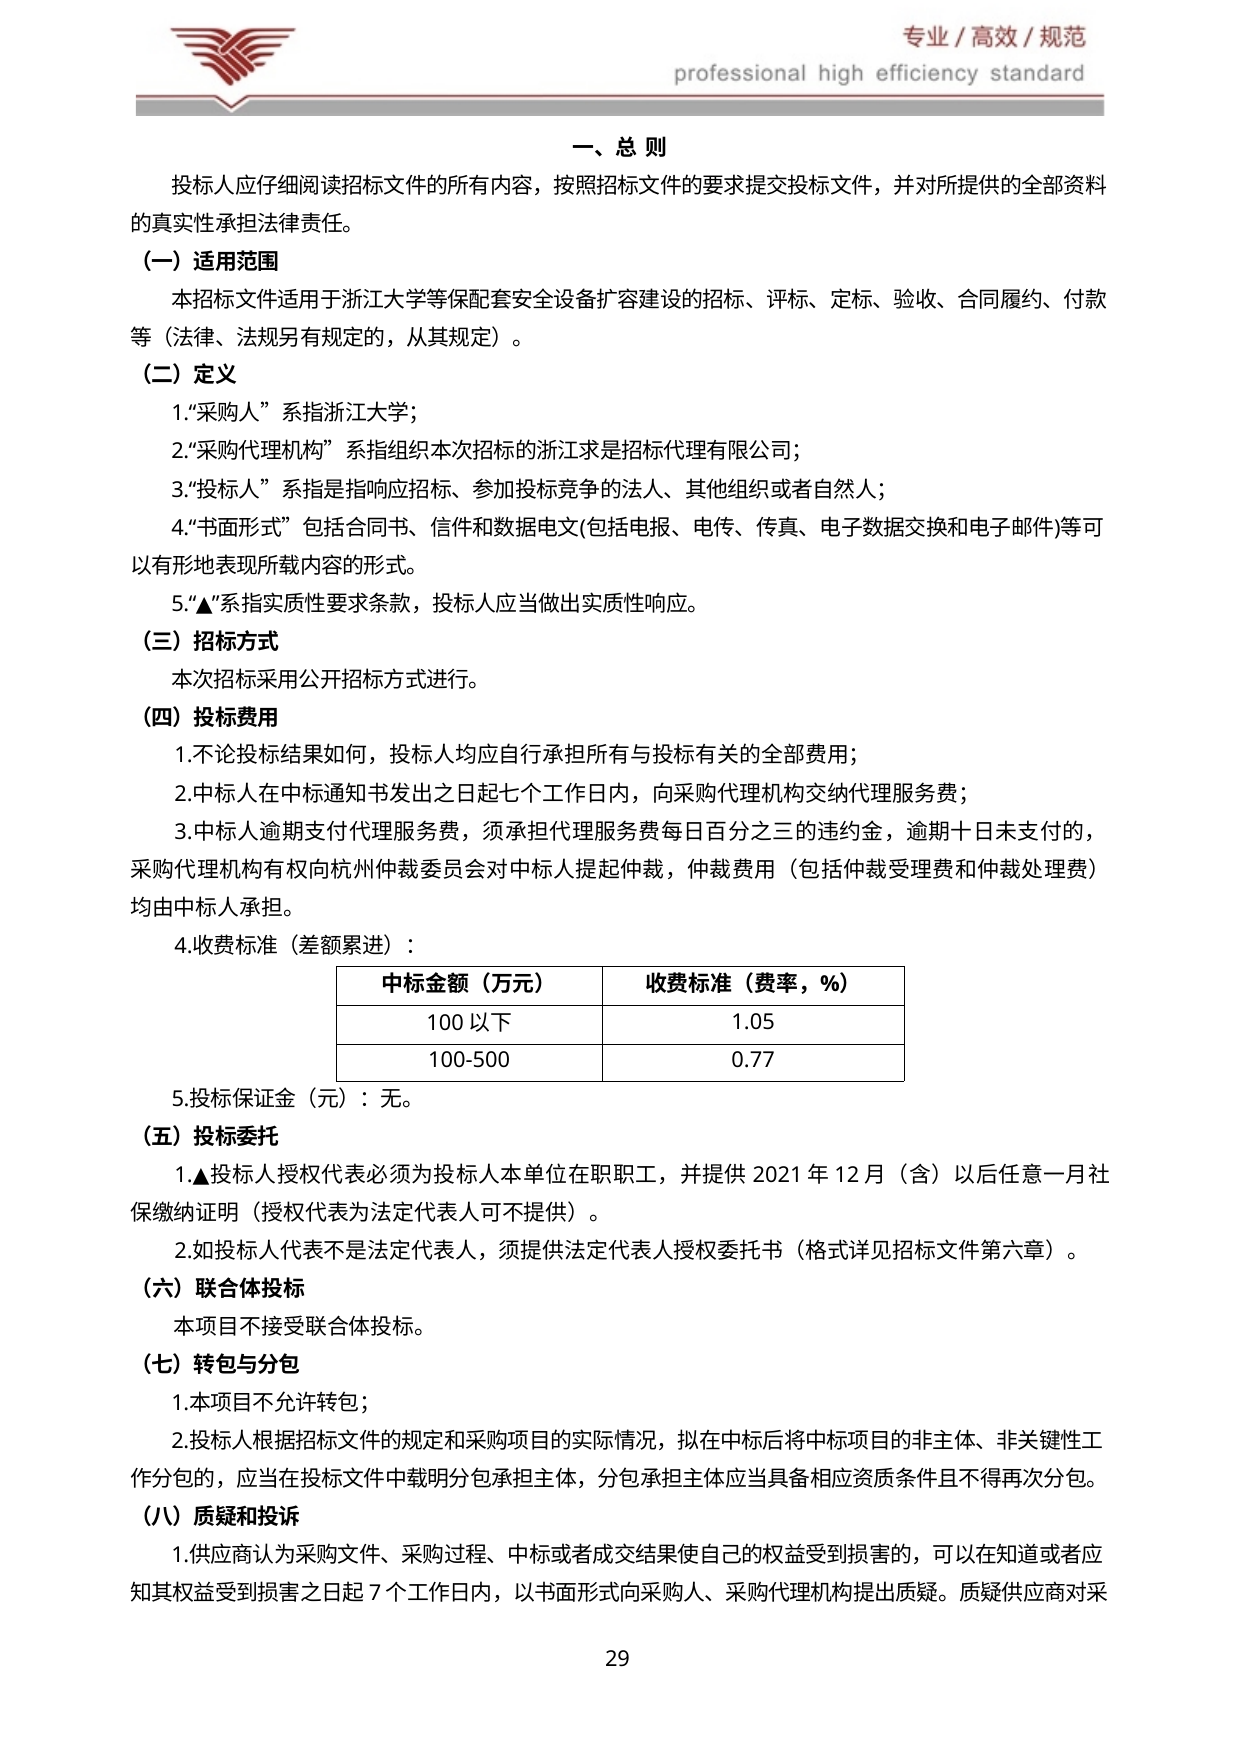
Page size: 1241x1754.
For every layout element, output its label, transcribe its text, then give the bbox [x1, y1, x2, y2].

text 1.“采购人”系指浙江大学； [130, 395, 1110, 427]
text 2.中标人在中标通知书发出之日起七个工作日内，向采购代理机构交纳代理服务费； [130, 776, 1110, 807]
text （一）适用范围 [130, 244, 1110, 275]
text （七）转包与分包 [130, 1347, 1110, 1379]
text 3.中标人逾期支付代理服务费，须承担代理服务费每日百分之三的违约金，逾期十日未支付的，采购代理机构有权向杭州仲裁委员会对中标人提起仲裁，仲裁费用（包括仲裁受理费和仲裁处理费）均由中标人承担。 [130, 814, 1110, 921]
text 1.不论投标结果如何，投标人均应自行承担所有与投标有关的全部费用； [130, 737, 1110, 769]
text 本次招标采用公开招标方式进行。 [130, 662, 1110, 693]
text 2.如投标人代表不是法定代表人，须提供法定代表人授权委托书（格式详见招标文件第六章）。 [130, 1233, 1110, 1265]
text 2.“采购代理机构”系指组织本次招标的浙江求是招标代理有限公司； [130, 433, 1110, 465]
text 3.“投标人”系指是指响应招标、参加投标竞争的法人、其他组织或者自然人； [130, 472, 1110, 503]
text 本招标文件适用于浙江大学等保配套安全设备扩容建设的招标、评标、定标、验收、合同履约、付款等（法律、法规另有规定的，从其规定）。 [130, 282, 1110, 351]
table_cell 0.77 [603, 1045, 904, 1081]
text 1.本项目不允许转包； [130, 1385, 1110, 1417]
text （五）投标委托 [130, 1119, 1110, 1151]
text （六）联合体投标 [130, 1271, 1110, 1303]
text 1.▲投标人授权代表必须为投标人本单位在职职工，并提供2021年12月（含）以后任意一月社保缴纳证明（授权代表为法定代表人可不提供）。 [130, 1157, 1110, 1227]
text （八）质疑和投诉 [130, 1499, 1110, 1531]
text 4.收费标准（差额累进）： [130, 928, 1110, 959]
picture [135, 3, 1105, 116]
table_cell 1.05 [603, 1006, 904, 1044]
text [130, 1537, 1110, 1607]
table_header 收费标准（费率，%） [603, 967, 904, 1005]
text 2.投标人根据招标文件的规定和采购项目的实际情况，拟在中标后将中标项目的非主体、非关键性工作分包的，应当在投标文件中载明分包承担主体，分包承担主体应当具备相应资质条件且不得再次分包。 [130, 1423, 1110, 1493]
text （二）定义 [130, 357, 1110, 389]
text 投标人应仔细阅读招标文件的所有内容，按照招标文件的要求提交投标文件，并对所提供的全部资料的真实性承担法律责任。 [130, 168, 1110, 237]
table_header 中标金额（万元） [337, 967, 602, 1005]
table_cell 100以下 [337, 1006, 602, 1044]
text 5.“▲”系指实质性要求条款，投标人应当做出实质性响应。 [130, 586, 1110, 617]
text （三）招标方式 [130, 624, 1110, 655]
text 4.“书面形式”包括合同书、信件和数据电文(包括电报、电传、传真、电子数据交换和电子邮件)等可以有形地表现所载内容的形式。 [130, 510, 1110, 579]
text 5.投标保证金（元）：无。 [130, 1081, 1110, 1113]
table_cell 100-500 [337, 1045, 602, 1081]
text 本项目不接受联合体投标。 [130, 1309, 1110, 1341]
text （四）投标费用 [130, 699, 1110, 731]
text 一、总 则 [130, 130, 1110, 162]
